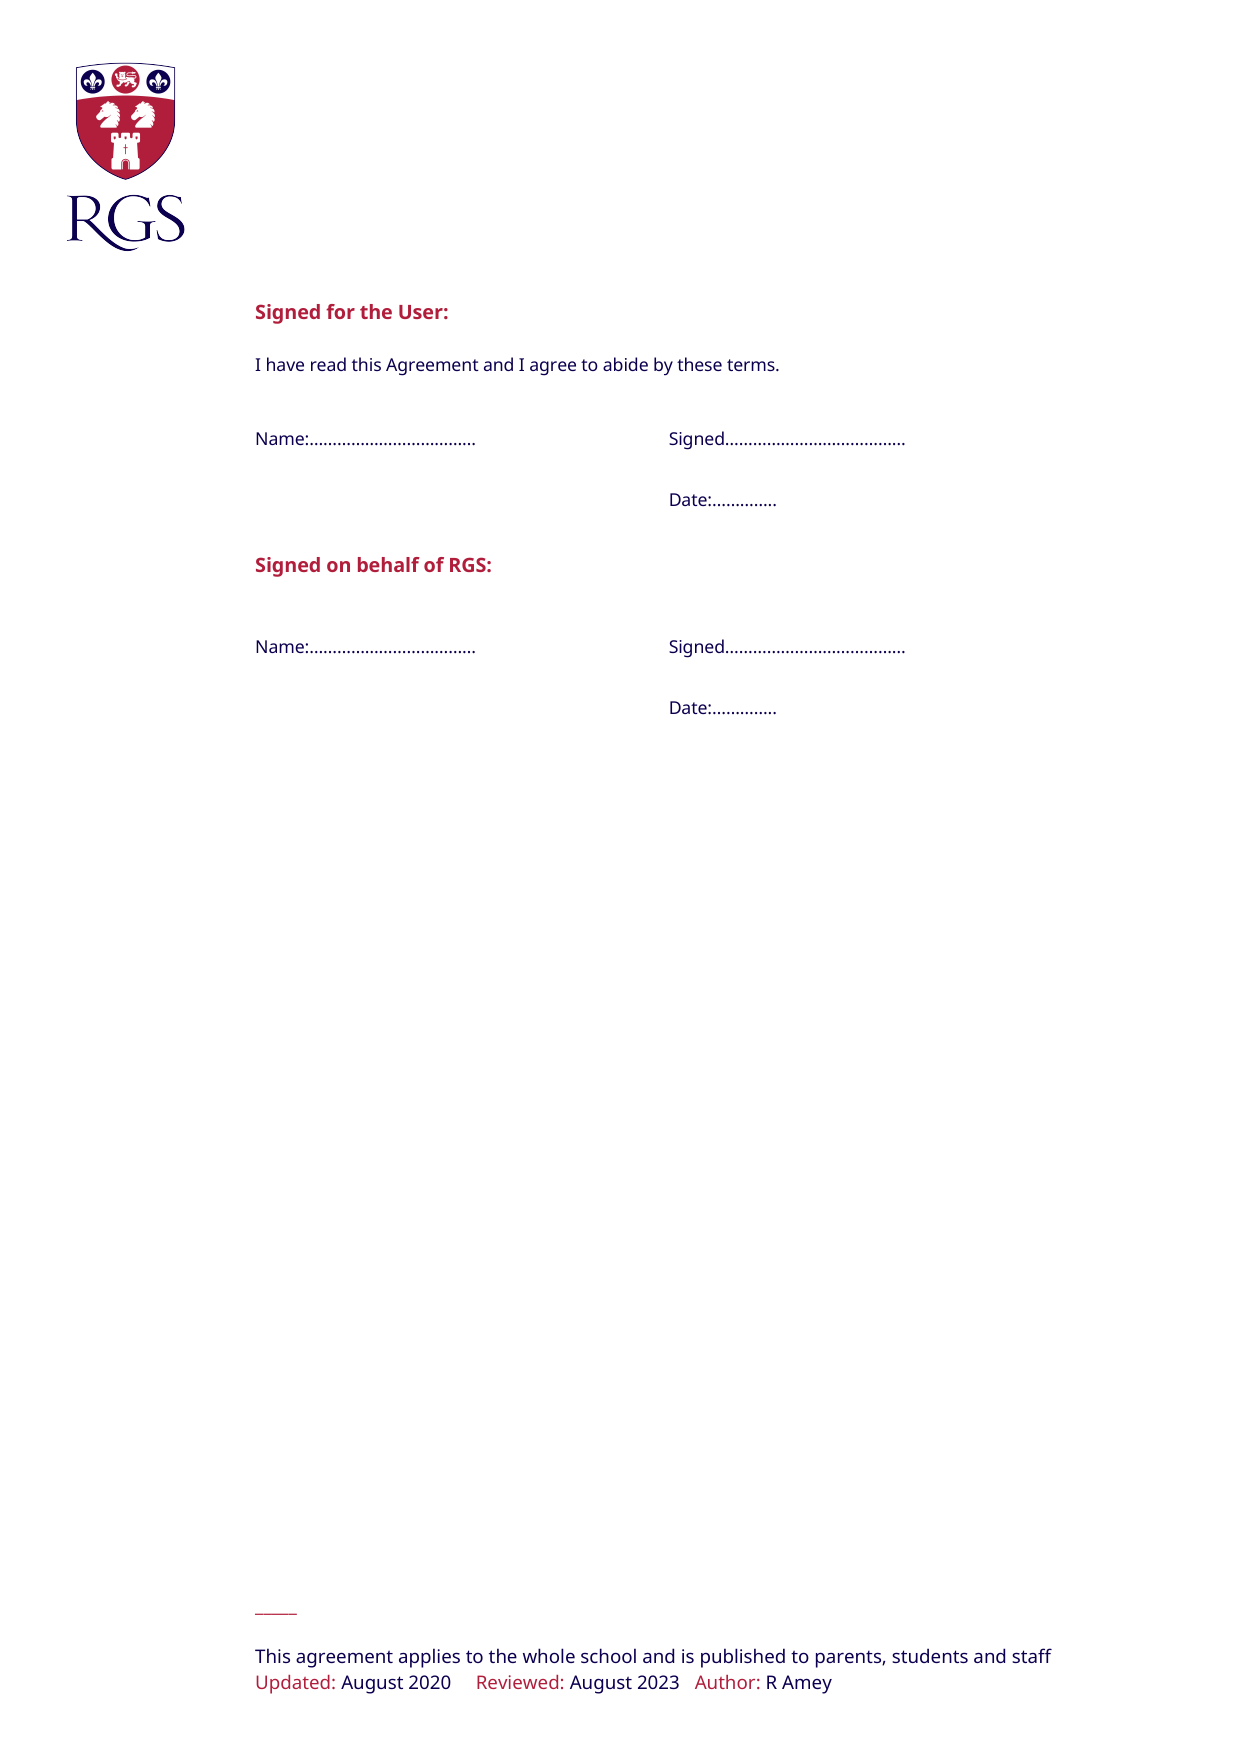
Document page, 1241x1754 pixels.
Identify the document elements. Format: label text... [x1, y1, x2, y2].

text I have read this Agreement and I agree to abide by these terms. [255, 325, 1090, 377]
text Name:……………………………… Signed………………………………… [255, 634, 1090, 658]
text Signed for the User: [255, 298, 1090, 325]
text Signed on behalf of RGS: [255, 551, 1090, 578]
text Date:………….. [255, 696, 1090, 720]
text Date:………….. [255, 488, 1090, 512]
picture [66, 62, 185, 252]
text Name:……………………………… Signed………………………………… [255, 427, 1090, 451]
